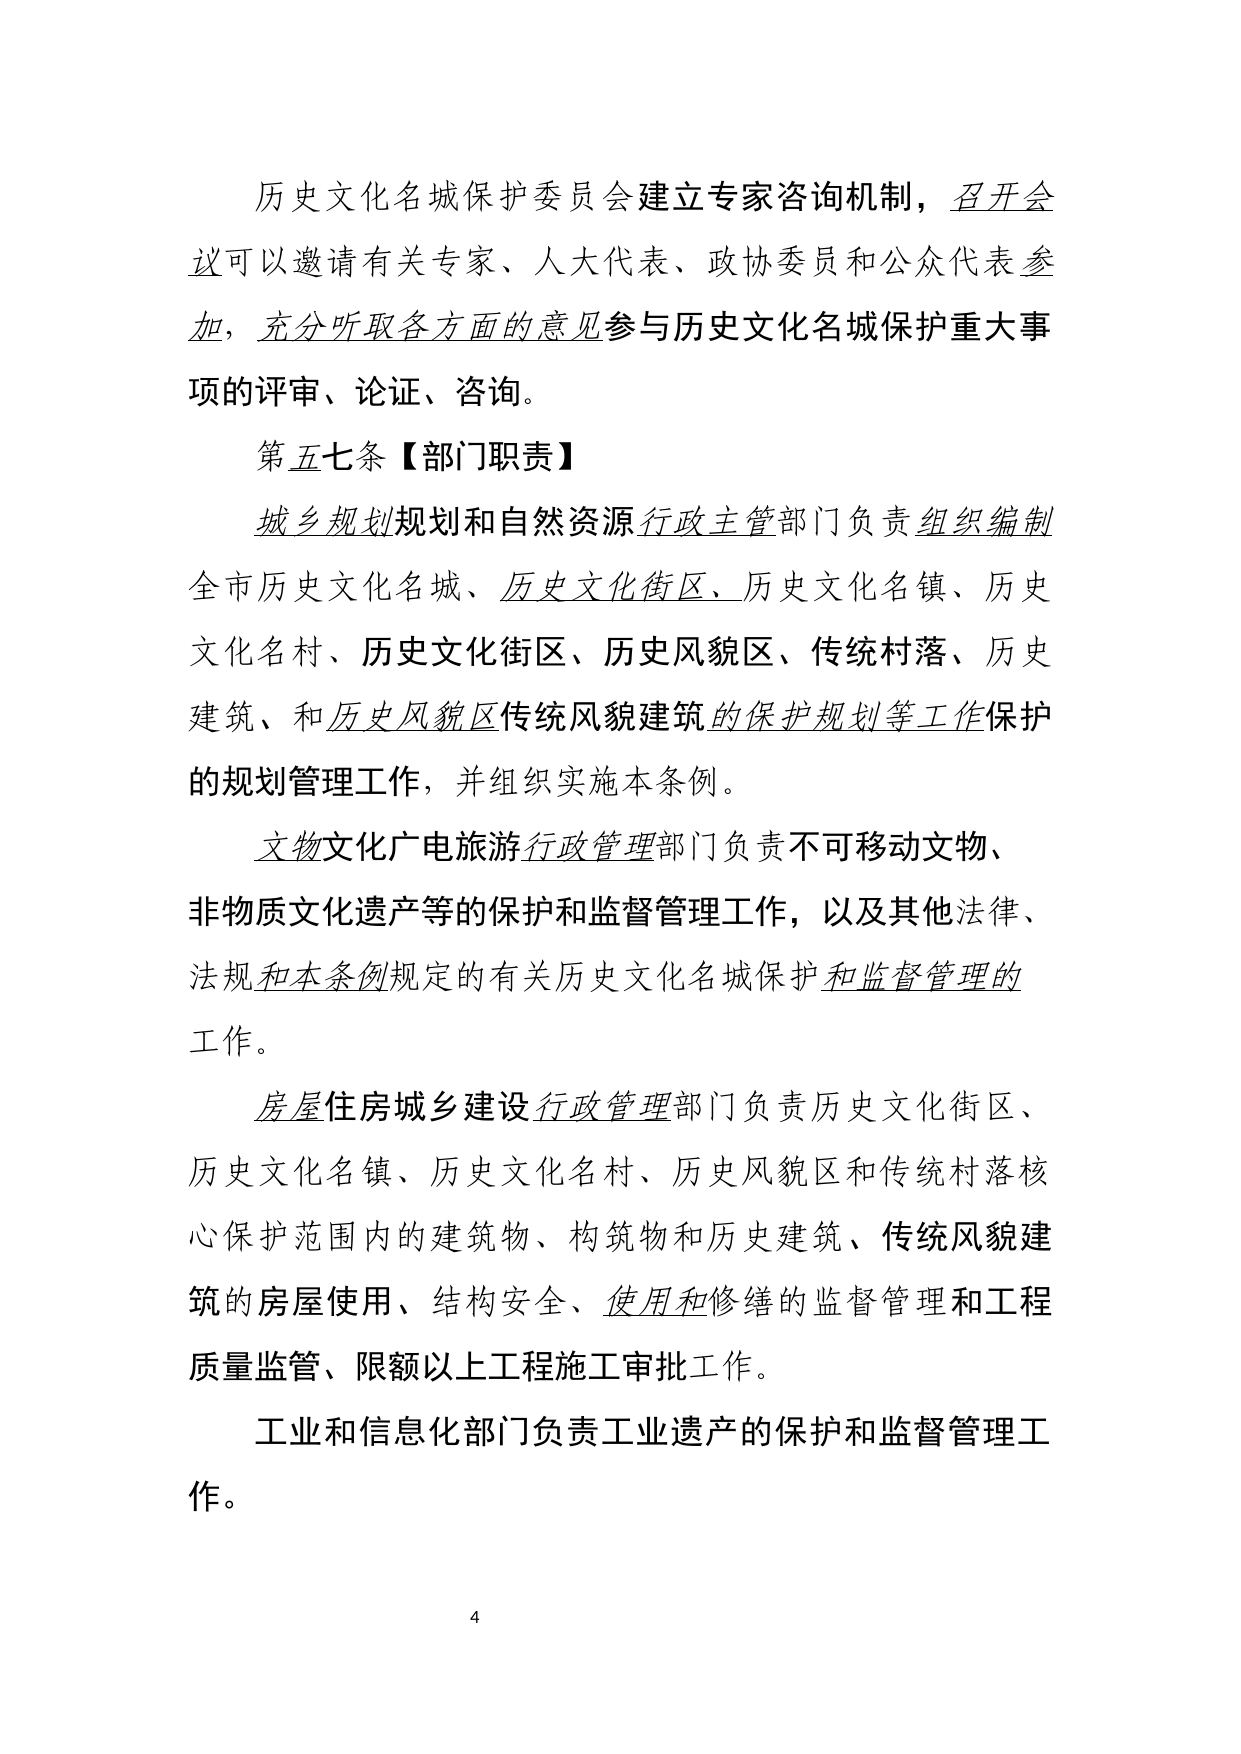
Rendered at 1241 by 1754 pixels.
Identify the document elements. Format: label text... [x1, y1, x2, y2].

text 历史文化名城保护委员会建立专家咨询机制，召开会议可以邀请有关专家、人大代表、政协委员和公众代表参加，充分听取各方面的意见参与历史文化名城保护重大事项的评审、论证、咨询。 [187, 162, 1053, 422]
text 工业和信息化部门负责工业遗产的保护和监督管理工作。 [187, 1397, 1053, 1527]
list 第五七条【部门职责】 [187, 422, 1053, 487]
text 城乡规划规划和自然资源行政主管部门负责组织编制全市历史文化名城、历史文化街区、历史文化名镇、历史文化名村、历史文化街区、历史风貌区、传统村落、历史建筑、和历史风貌区传统风貌建筑的保护规划等工作保护的规划管理工作，并组织实施本条例。 [187, 487, 1053, 812]
text 房屋住房城乡建设行政管理部门负责历史文化街区、历史文化名镇、历史文化名村、历史风貌区和传统村落核心保护范围内的建筑物、构筑物和历史建筑、传统风貌建筑的房屋使用、结构安全、使用和修缮的监督管理和工程质量监管、限额以上工程施工审批工作。 [187, 1072, 1053, 1397]
text 文物文化广电旅游行政管理部门负责不可移动文物、非物质文化遗产等的保护和监督管理工作，以及其他法律、法规和本条例规定的有关历史文化名城保护和监督管理的工作。 [187, 812, 1053, 1072]
